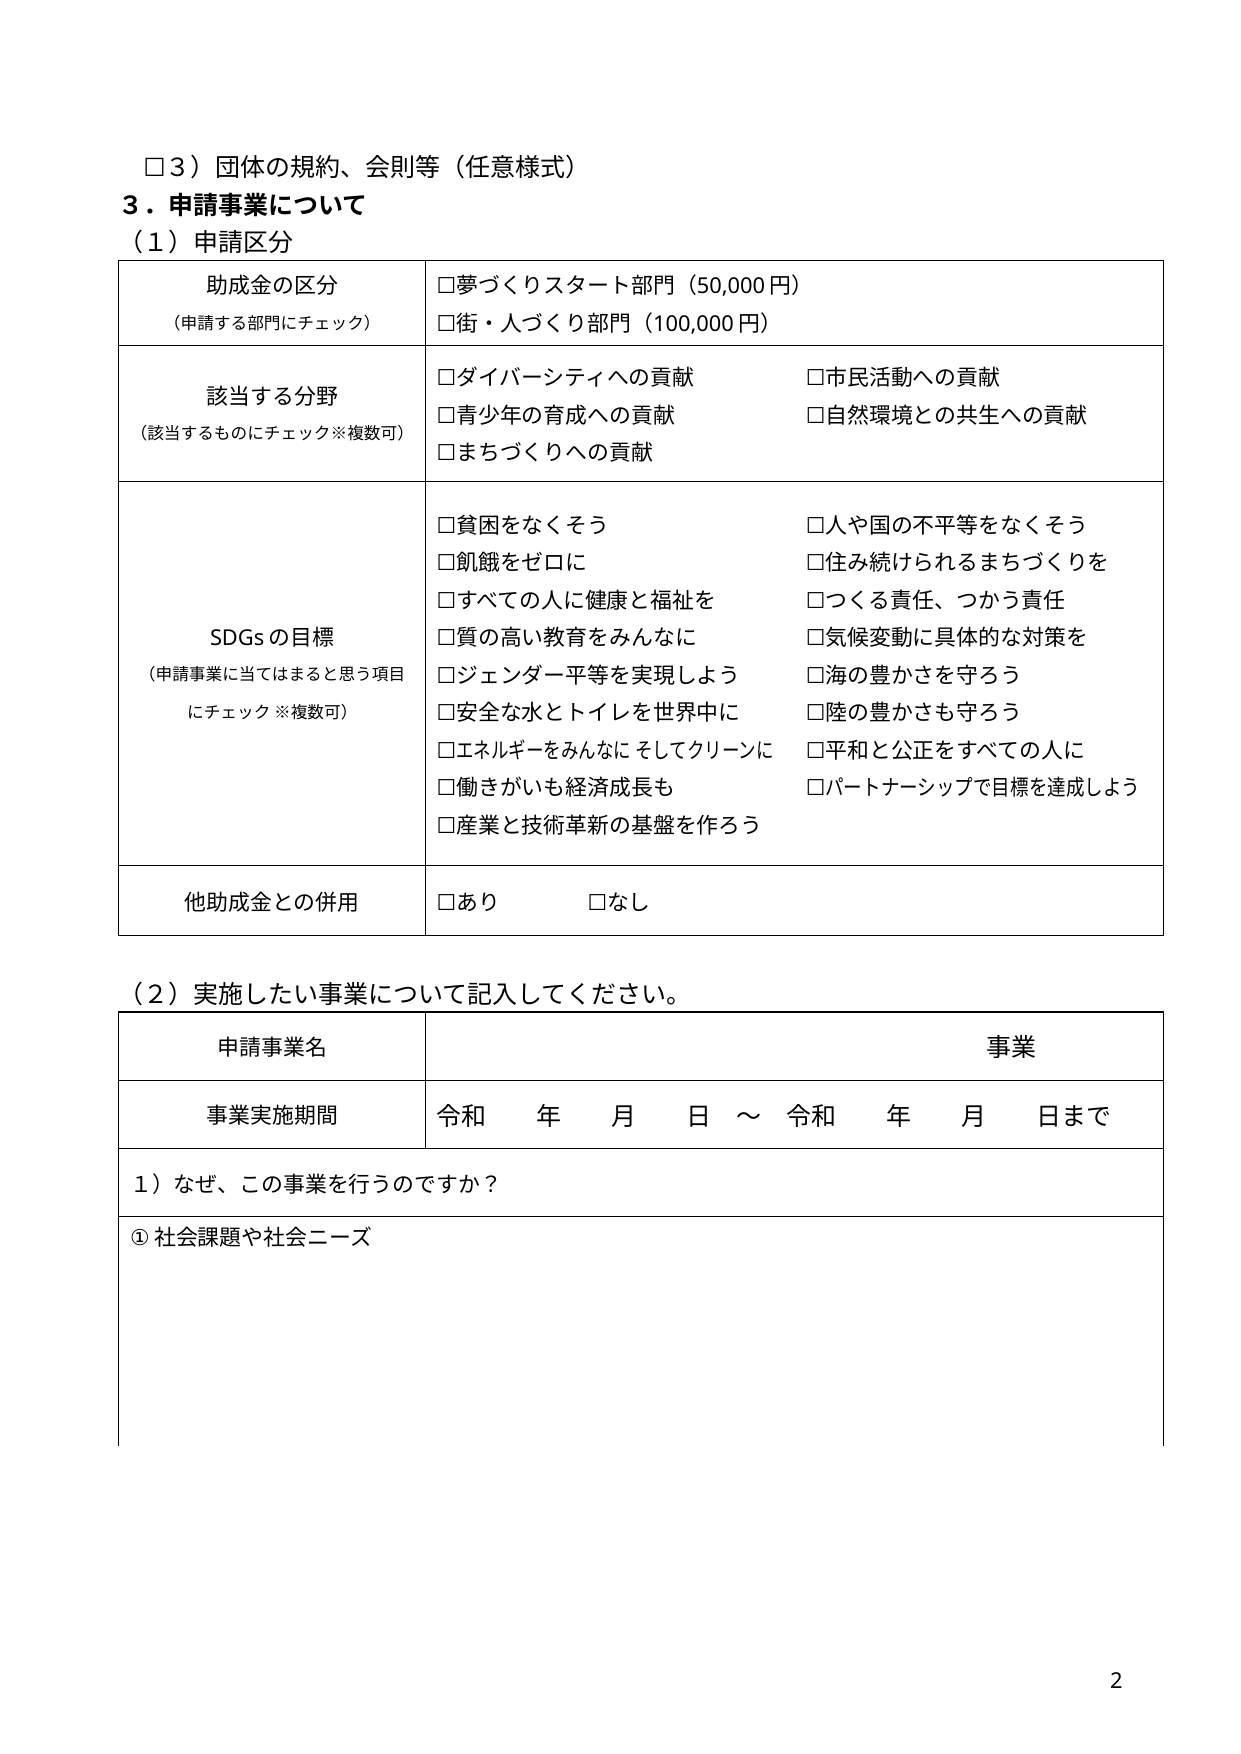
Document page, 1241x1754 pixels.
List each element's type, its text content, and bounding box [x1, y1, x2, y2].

table_cell 人や国の不平等をなくそう 住み続けられるまちづくりを つくる責任、つかう責任 気候変動に具体的な対策を 海の豊かさを守ろう 陸の豊かさも守ろう 平和と公正をすべての人に パートナーシップで目標を達成しよう [794, 482, 1163, 865]
text （１）申請区分 [118, 222, 1122, 260]
table_cell 他助成金との併用 [119, 866, 425, 935]
table_header 夢づくりスタート部門（50,000円） 街・人づくり部門（100,000円） [426, 261, 1163, 345]
table_cell １）なぜ、この事業を行うのですか？ [119, 1149, 1163, 1216]
table_header 申請事業名 [119, 1013, 425, 1080]
table_cell SDGsの目標 （申請事業に当てはまると思う項目 にチェック ※複数可） [119, 482, 425, 865]
table_header 助成金の区分 （申請する部門にチェック） [119, 261, 425, 345]
table_cell 貧困をなくそう 飢餓をゼロに すべての人に健康と福祉を 質の高い教育をみんなに ジェンダー平等を実現しよう 安全な水とトイレを世界中に エネルギーをみんなに そしてクリーンに 働きがいも経済成長も 産業と技術革新の基盤を作ろう [426, 482, 794, 865]
table_cell 市民活動への貢献 自然環境との共生への貢献 [794, 346, 1163, 481]
text （２）実施したい事業について記入してください。 [118, 974, 1122, 1011]
table_header 事業 [426, 1013, 1163, 1080]
text ３）団体の規約、会則等（任意様式） [118, 147, 1122, 185]
table_cell ダイバーシティへの貢献 青少年の育成への貢献 まちづくりへの貢献 [426, 346, 794, 481]
table_cell 該当する分野 （該当するものにチェック※複数可） [119, 346, 425, 481]
table_cell 事業実施期間 [119, 1081, 425, 1148]
table_cell 令和 年 月 日 ～ 令和 年 月 日まで [426, 1081, 1163, 1148]
table_cell ①社会課題や社会ニーズ [119, 1217, 1163, 1446]
text ３．申請事業について [118, 185, 1122, 222]
table_cell あり なし [426, 866, 1163, 935]
